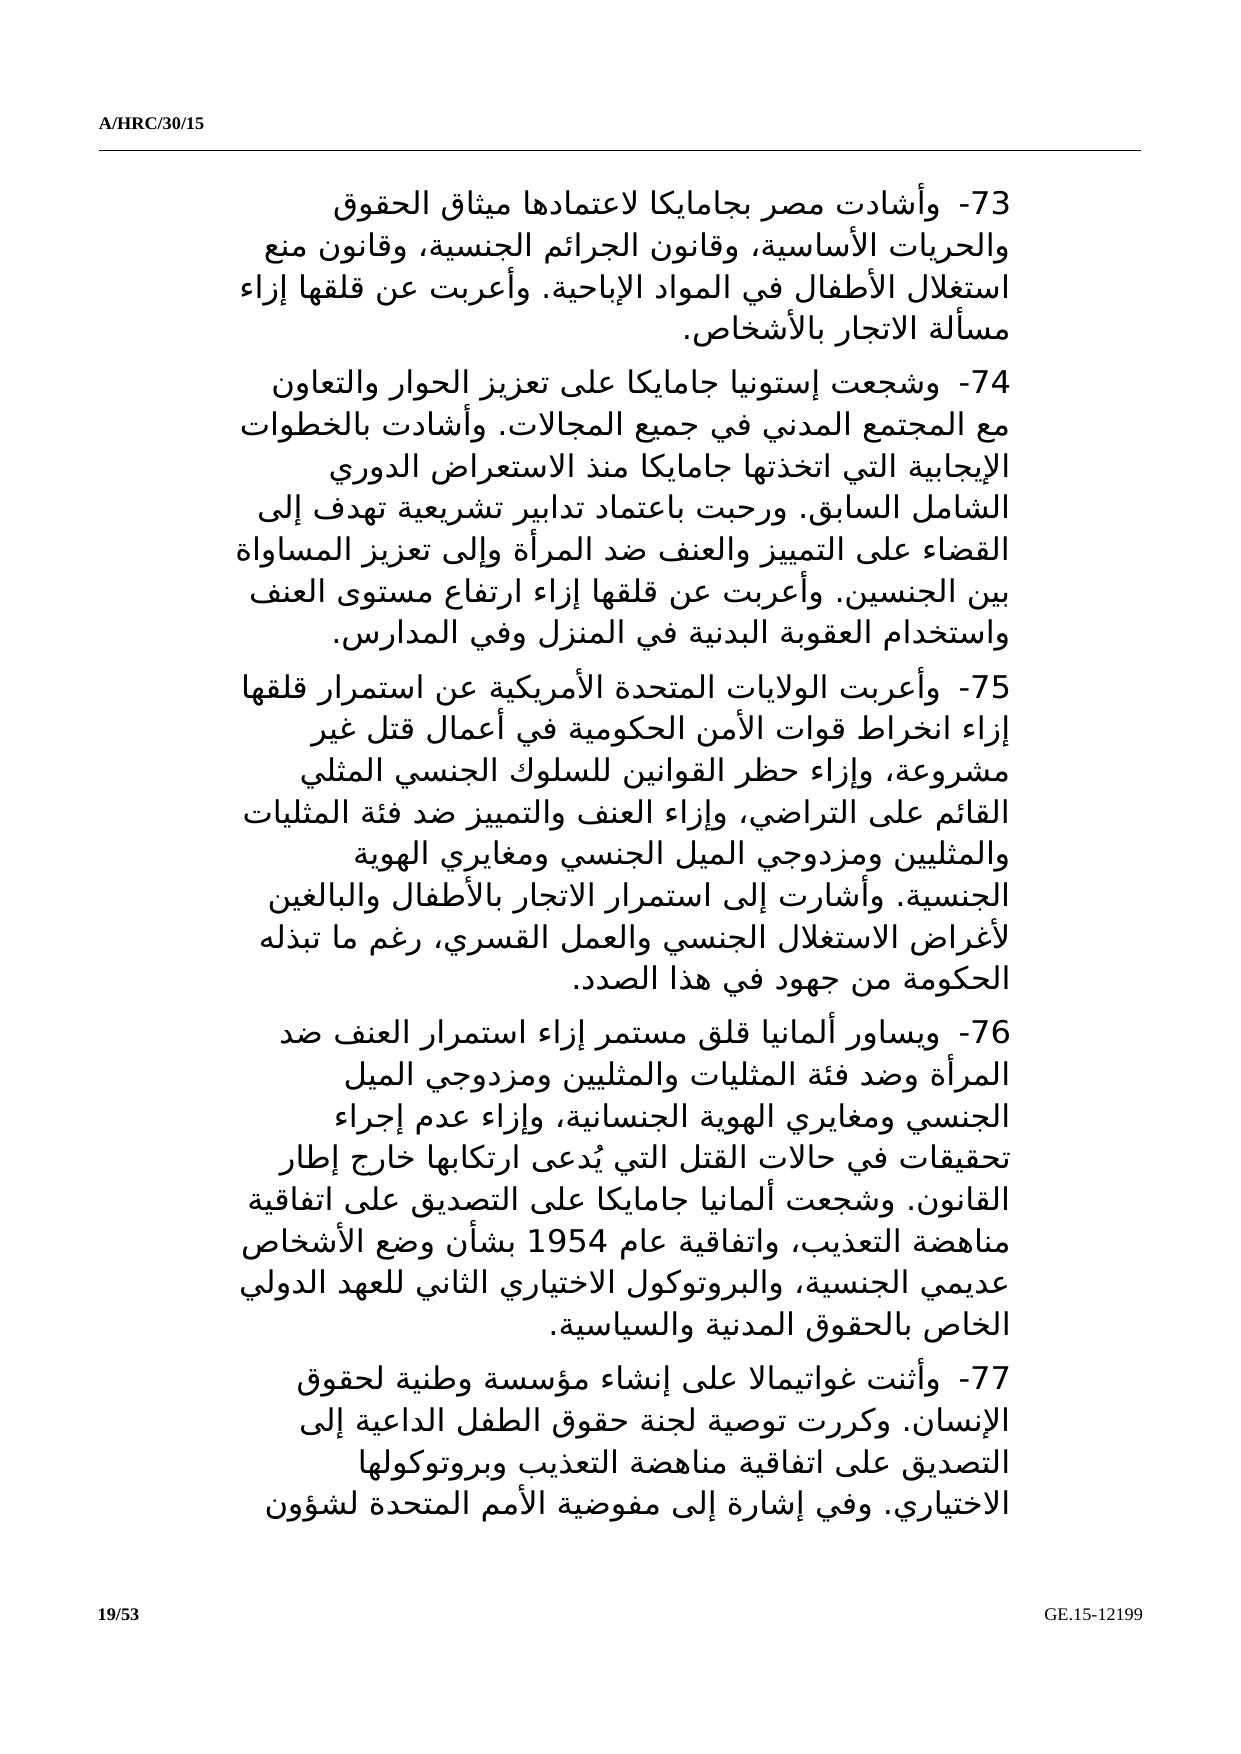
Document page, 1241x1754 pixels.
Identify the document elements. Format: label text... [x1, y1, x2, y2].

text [229, 1356, 1011, 1523]
text 73- وأشادت مصر بجامايكا لاعتمادها ميثاق الحقوق والحريات الأساسية، وقانون الجرائم الجنسية، وقانون منع استغلال الأطفال في المواد الإباحية. وأعربت عن قلقها إزاء مسألة الاتجار بالأشخاص. [229, 181, 1011, 348]
text 74- وشجعت إستونيا جامايكا على تعزيز الحوار والتعاون مع المجتمع المدني في جميع المجالات. وأشادت بالخطوات الإيجابية التي اتخذتها جامايكا منذ الاستعراض الدوري الشامل السابق. ورحبت باعتماد تدابير تشريعية تهدف إلى القضاء على التمييز والعنف ضد المرأة وإلى تعزيز المساواة بين الجنسين. وأعربت عن قلقها إزاء ارتفاع مستوى العنف واستخدام العقوبة البدنية في المنزل وفي المدارس. [229, 361, 1011, 652]
text 75- وأعربت الولايات المتحدة الأمريكية عن استمرار قلقها إزاء انخراط قوات الأمن الحكومية في أعمال قتل غير مشروعة، وإزاء حظر القوانين للسلوك الجنسي المثلي القائم على التراضي، وإزاء العنف والتمييز ضد فئة المثليات والمثليين ومزدوجي الميل الجنسي ومغايري الهوية الجنسية. وأشارت إلى استمرار الاتجار بالأطفال والبالغين لأغراض الاستغلال الجنسي والعمل القسري، رغم ما تبذله الحكومة من جهود في هذا الصدد. [229, 665, 1011, 998]
text 76- ويساور ألمانيا قلق مستمر إزاء استمرار العنف ضد المرأة وضد فئة المثليات والمثليين ومزدوجي الميل الجنسي ومغايري الهوية الجنسانية، وإزاء عدم إجراء تحقيقات في حالات القتل التي يُدعى ارتكابها خارج إطار القانون. وشجعت ألمانيا جامايكا على التصديق على اتفاقية مناهضة التعذيب، واتفاقية عام 1954 بشأن وضع الأشخاص عديمي الجنسية، والبروتوكول الاختياري الثاني للعهد الدولي الخاص بالحقوق المدنية والسياسية. [229, 1011, 1011, 1344]
